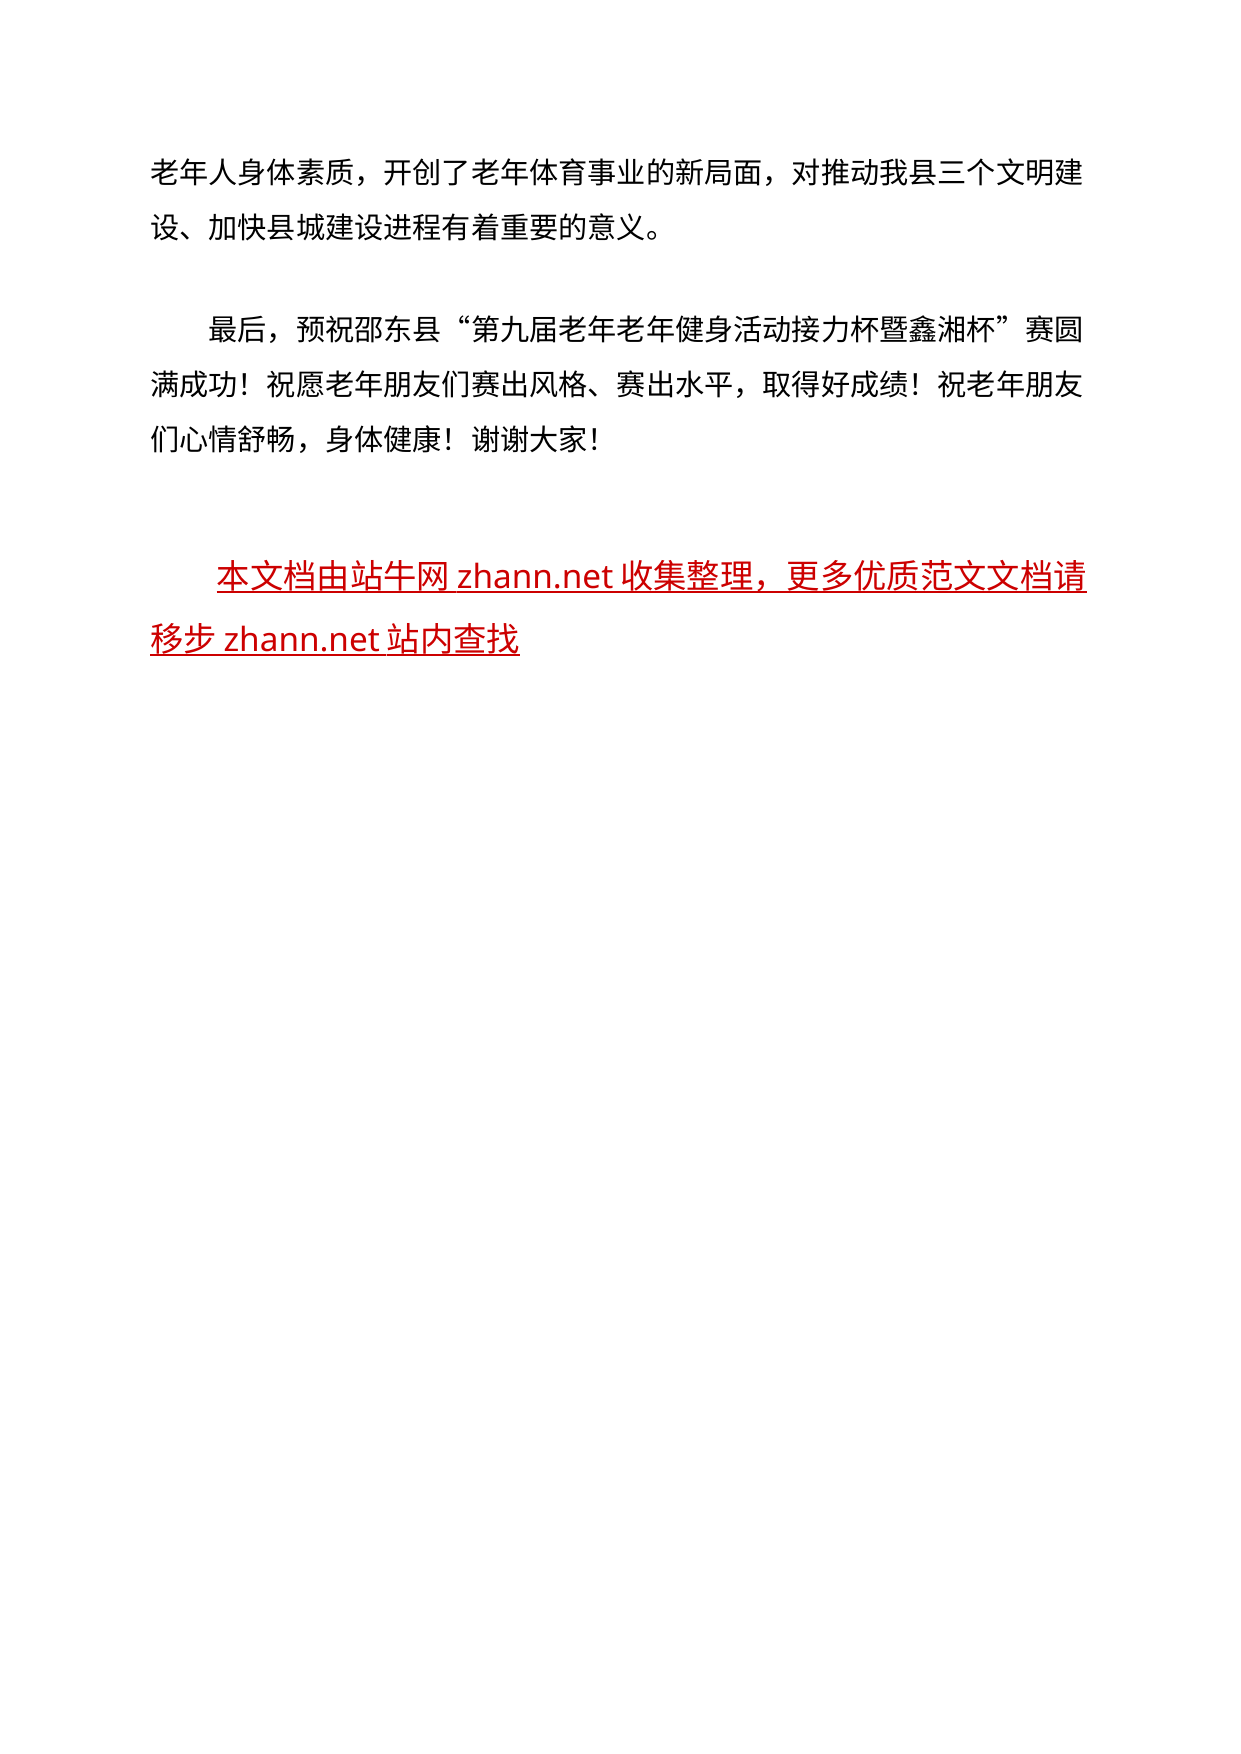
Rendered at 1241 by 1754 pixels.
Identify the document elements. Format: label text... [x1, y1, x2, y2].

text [150, 150, 1090, 247]
text 本文档由站牛网zhann.net收集整理，更多优质范文文档请移步zhann.net站内查找 [150, 549, 1090, 661]
text 最后，预祝邵东县“第九届老年老年健身活动接力杯暨鑫湘杯”赛圆满成功！祝愿老年朋友们赛出风格、赛出水平，取得好成绩！祝老年朋友们心情舒畅，身体健康！谢谢大家！ [150, 307, 1090, 459]
